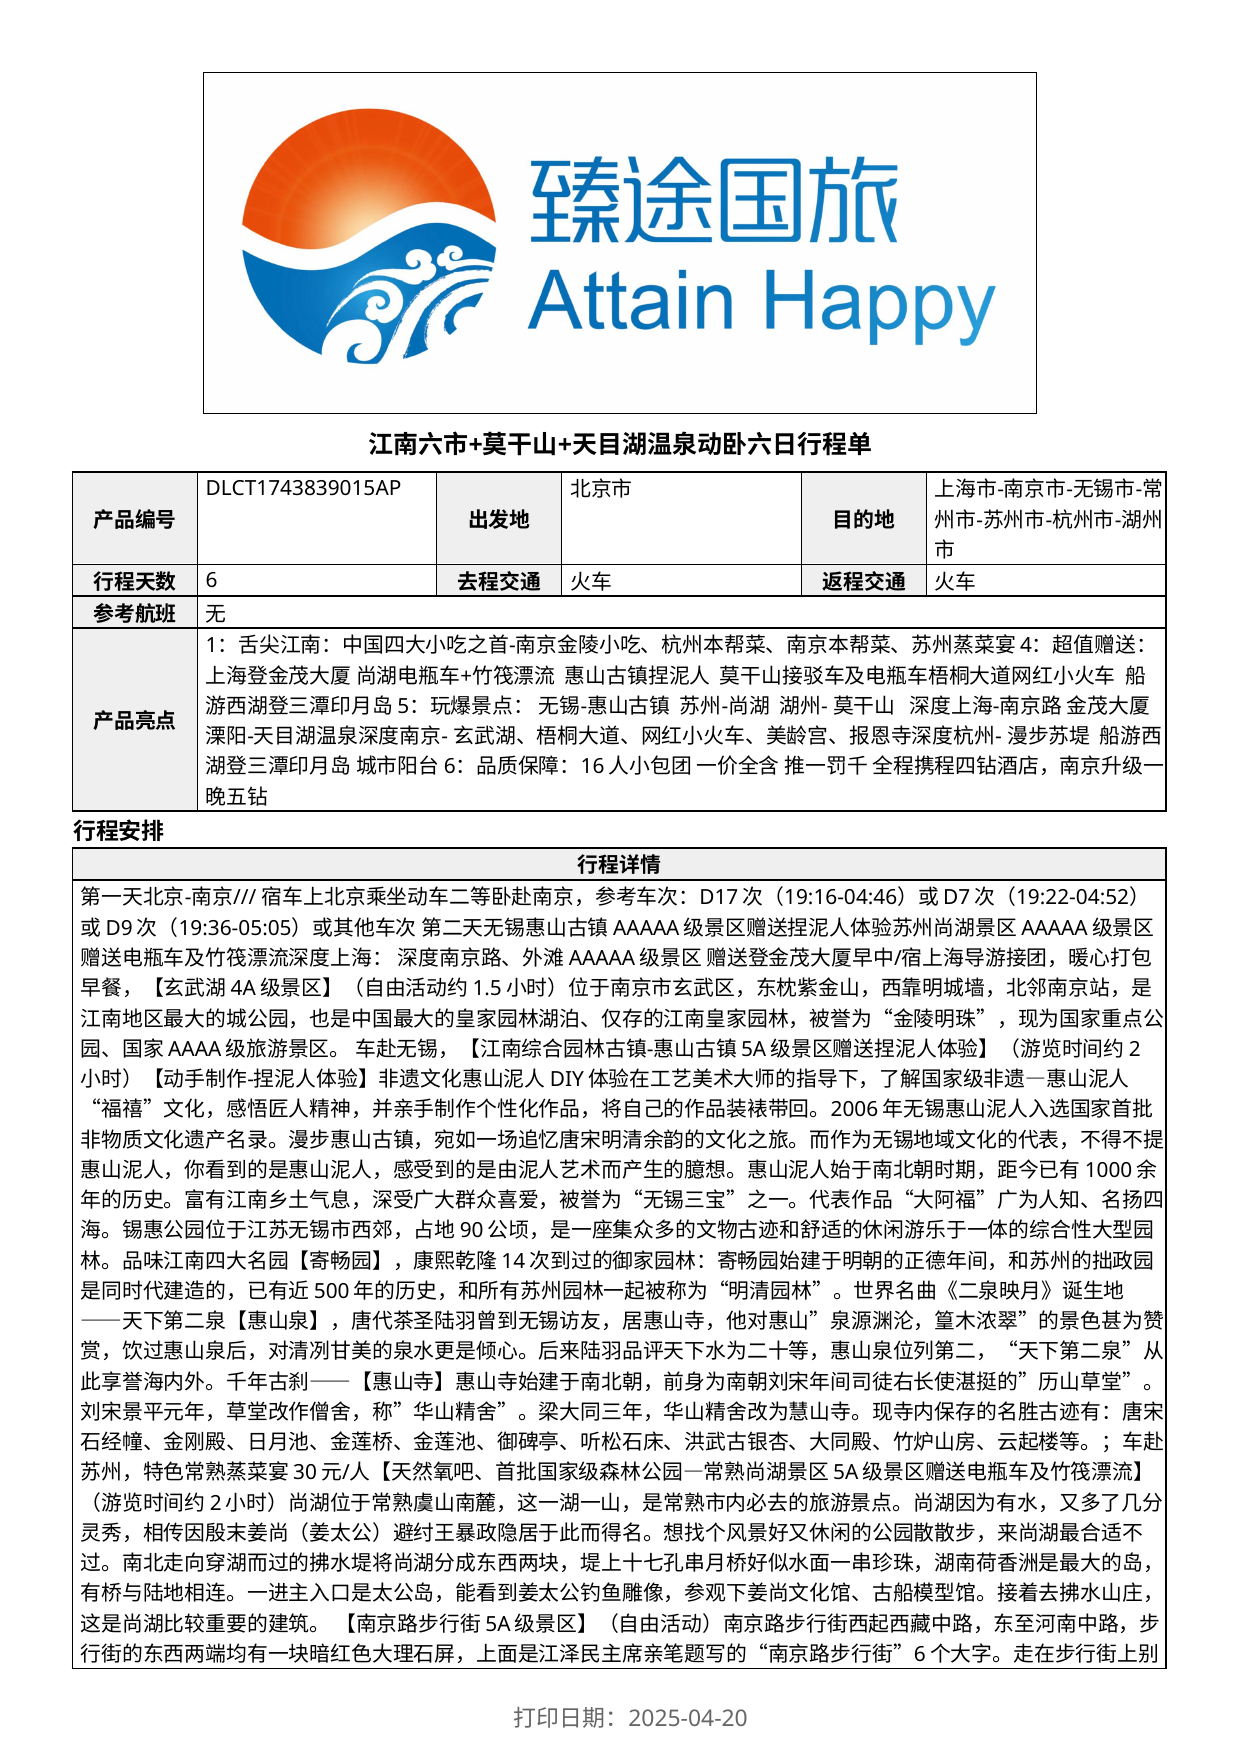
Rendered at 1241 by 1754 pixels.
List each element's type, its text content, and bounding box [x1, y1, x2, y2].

text 行程安排 [73, 813, 1167, 846]
table_cell 第一天 [73, 881, 1165, 1667]
text 江南六市+莫干山+天目湖温泉动卧六日行程单 [73, 424, 1167, 461]
table_cell 行程天数 [73, 565, 197, 595]
table_header 出发地 [437, 473, 561, 563]
table_header 产品编号 [73, 473, 197, 563]
table_cell 产品亮点 [73, 629, 197, 810]
table_header 目的地 [802, 473, 926, 563]
table_cell 6 [198, 565, 436, 595]
table_cell 1：舌尖江南：中国四大小吃之首-南京金陵小吃、杭州本帮菜、南京本帮菜、苏州蒸菜宴 [198, 629, 1165, 810]
table_header 北京市 [562, 473, 801, 563]
table_cell 火车 [927, 565, 1165, 595]
picture [204, 73, 1036, 413]
table_header 上海市-南京市-无锡市-常州市-苏州市-杭州市-湖州市 [927, 473, 1165, 563]
table_header DLCT1743839015AP [198, 473, 436, 563]
table_cell 返程交通 [802, 565, 926, 595]
table_header 行程详情 [73, 849, 1165, 879]
table_cell 火车 [562, 565, 801, 595]
table_cell 参考航班 [73, 597, 197, 627]
table_cell 去程交通 [437, 565, 561, 595]
table_cell 无 [198, 597, 1165, 627]
